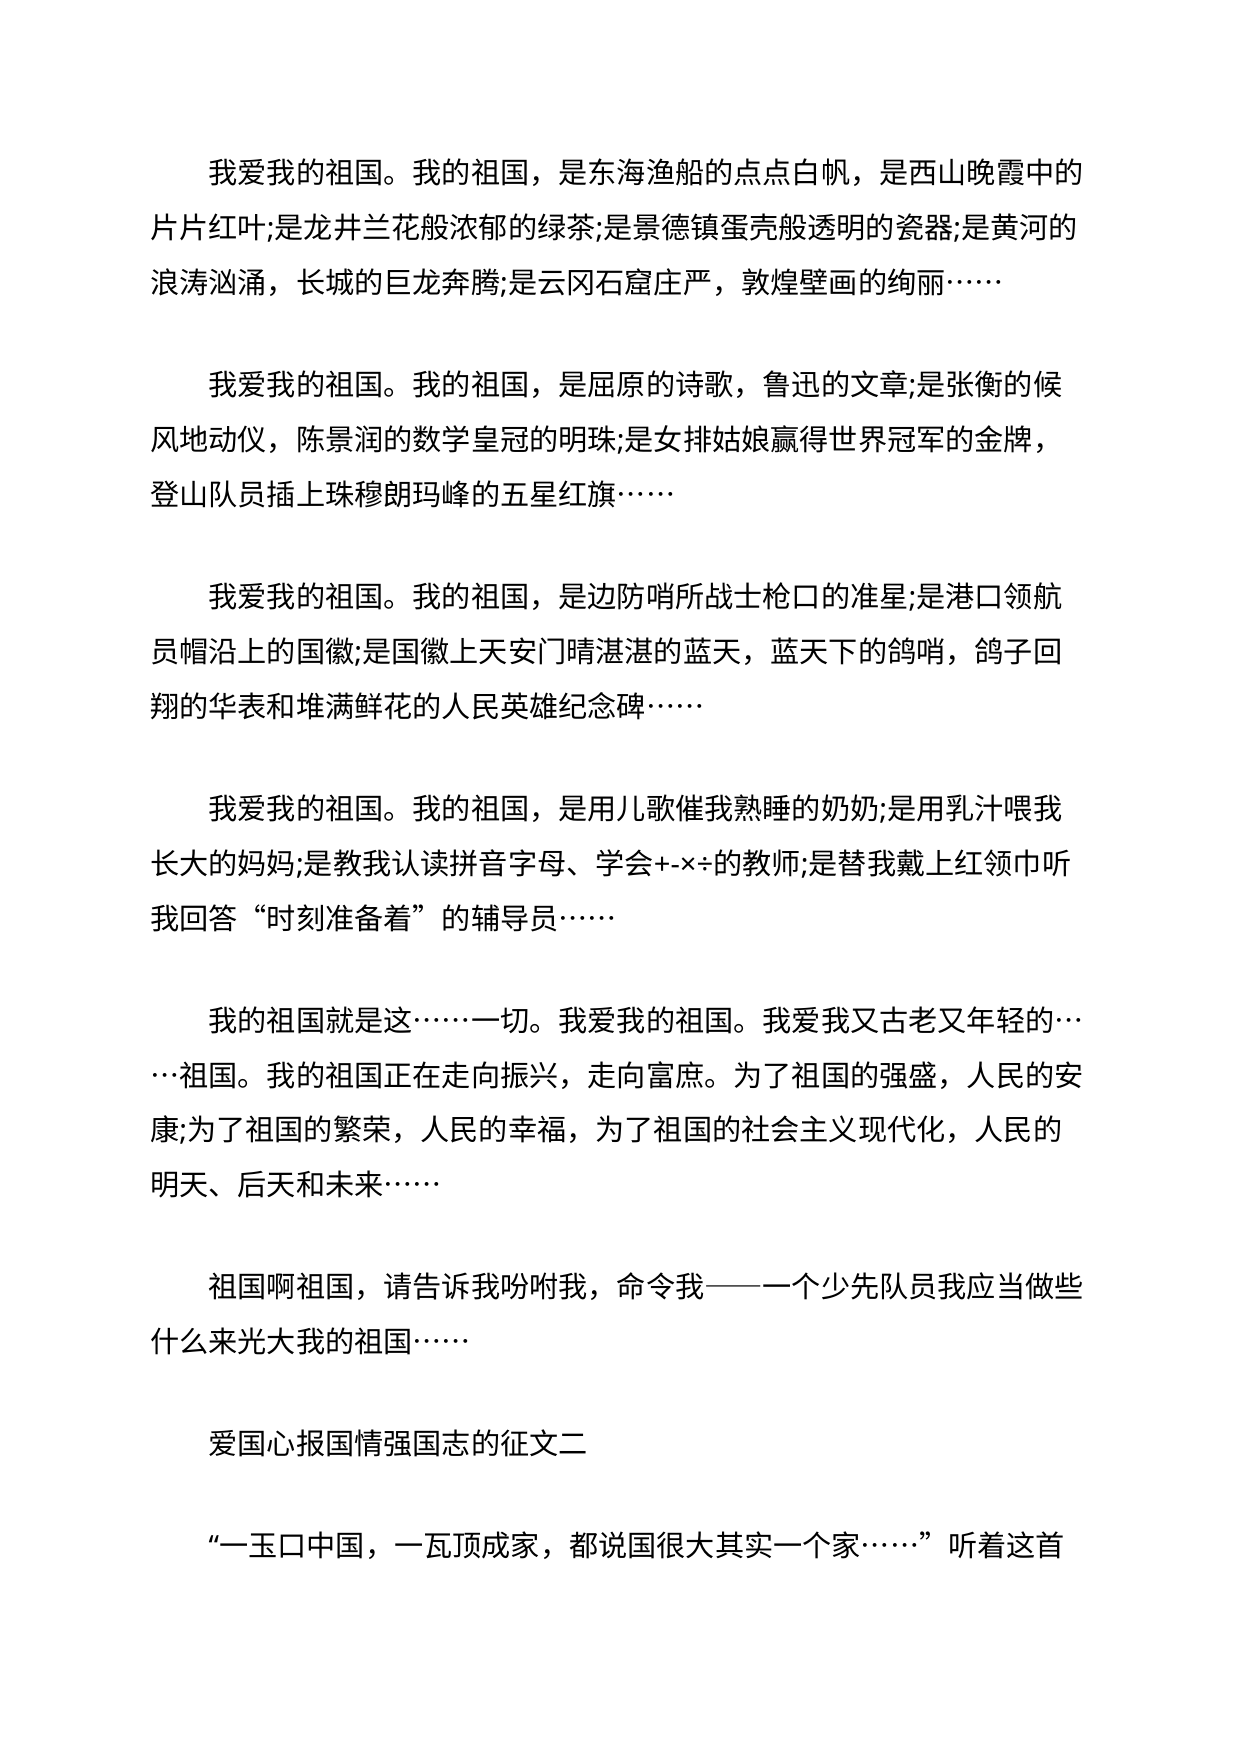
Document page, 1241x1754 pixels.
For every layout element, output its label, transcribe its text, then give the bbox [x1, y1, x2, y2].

text 爱国心报国情强国志的征文二 [150, 1420, 1090, 1463]
text 我爱我的祖国。我的祖国，是用儿歌催我熟睡的奶奶;是用乳汁喂我长大的妈妈;是教我认读拼音字母、学会+-×÷的教师;是替我戴上红领巾听我回答“时刻准备着”的辅导员…… [150, 785, 1090, 938]
text 我爱我的祖国。我的祖国，是屈原的诗歌，鲁迅的文章;是张衡的候风地动仪，陈景润的数学皇冠的明珠;是女排姑娘赢得世界冠军的金牌，登山队员插上珠穆朗玛峰的五星红旗…… [150, 362, 1090, 514]
text 祖国啊祖国，请告诉我吩咐我，命令我――一个少先队员我应当做些什么来光大我的祖国…… [150, 1264, 1090, 1361]
text 我爱我的祖国。我的祖国，是边防哨所战士枪口的准星;是港口领航员帽沿上的国徽;是国徽上天安门晴湛湛的蓝天，蓝天下的鸽哨，鸽子回翔的华表和堆满鲜花的人民英雄纪念碑…… [150, 574, 1090, 726]
text 我的祖国就是这……一切。我爱我的祖国。我爱我又古老又年轻的……祖国。我的祖国正在走向振兴，走向富庶。为了祖国的强盛，人民的安康;为了祖国的繁荣，人民的幸福，为了祖国的社会主义现代化，人民的明天、后天和未来…… [150, 997, 1090, 1204]
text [150, 1522, 1090, 1564]
text 我爱我的祖国。我的祖国，是东海渔船的点点白帆，是西山晚霞中的片片红叶;是龙井兰花般浓郁的绿茶;是景德镇蛋壳般透明的瓷器;是黄河的浪涛汹涌，长城的巨龙奔腾;是云冈石窟庄严，敦煌壁画的绚丽…… [150, 150, 1090, 302]
